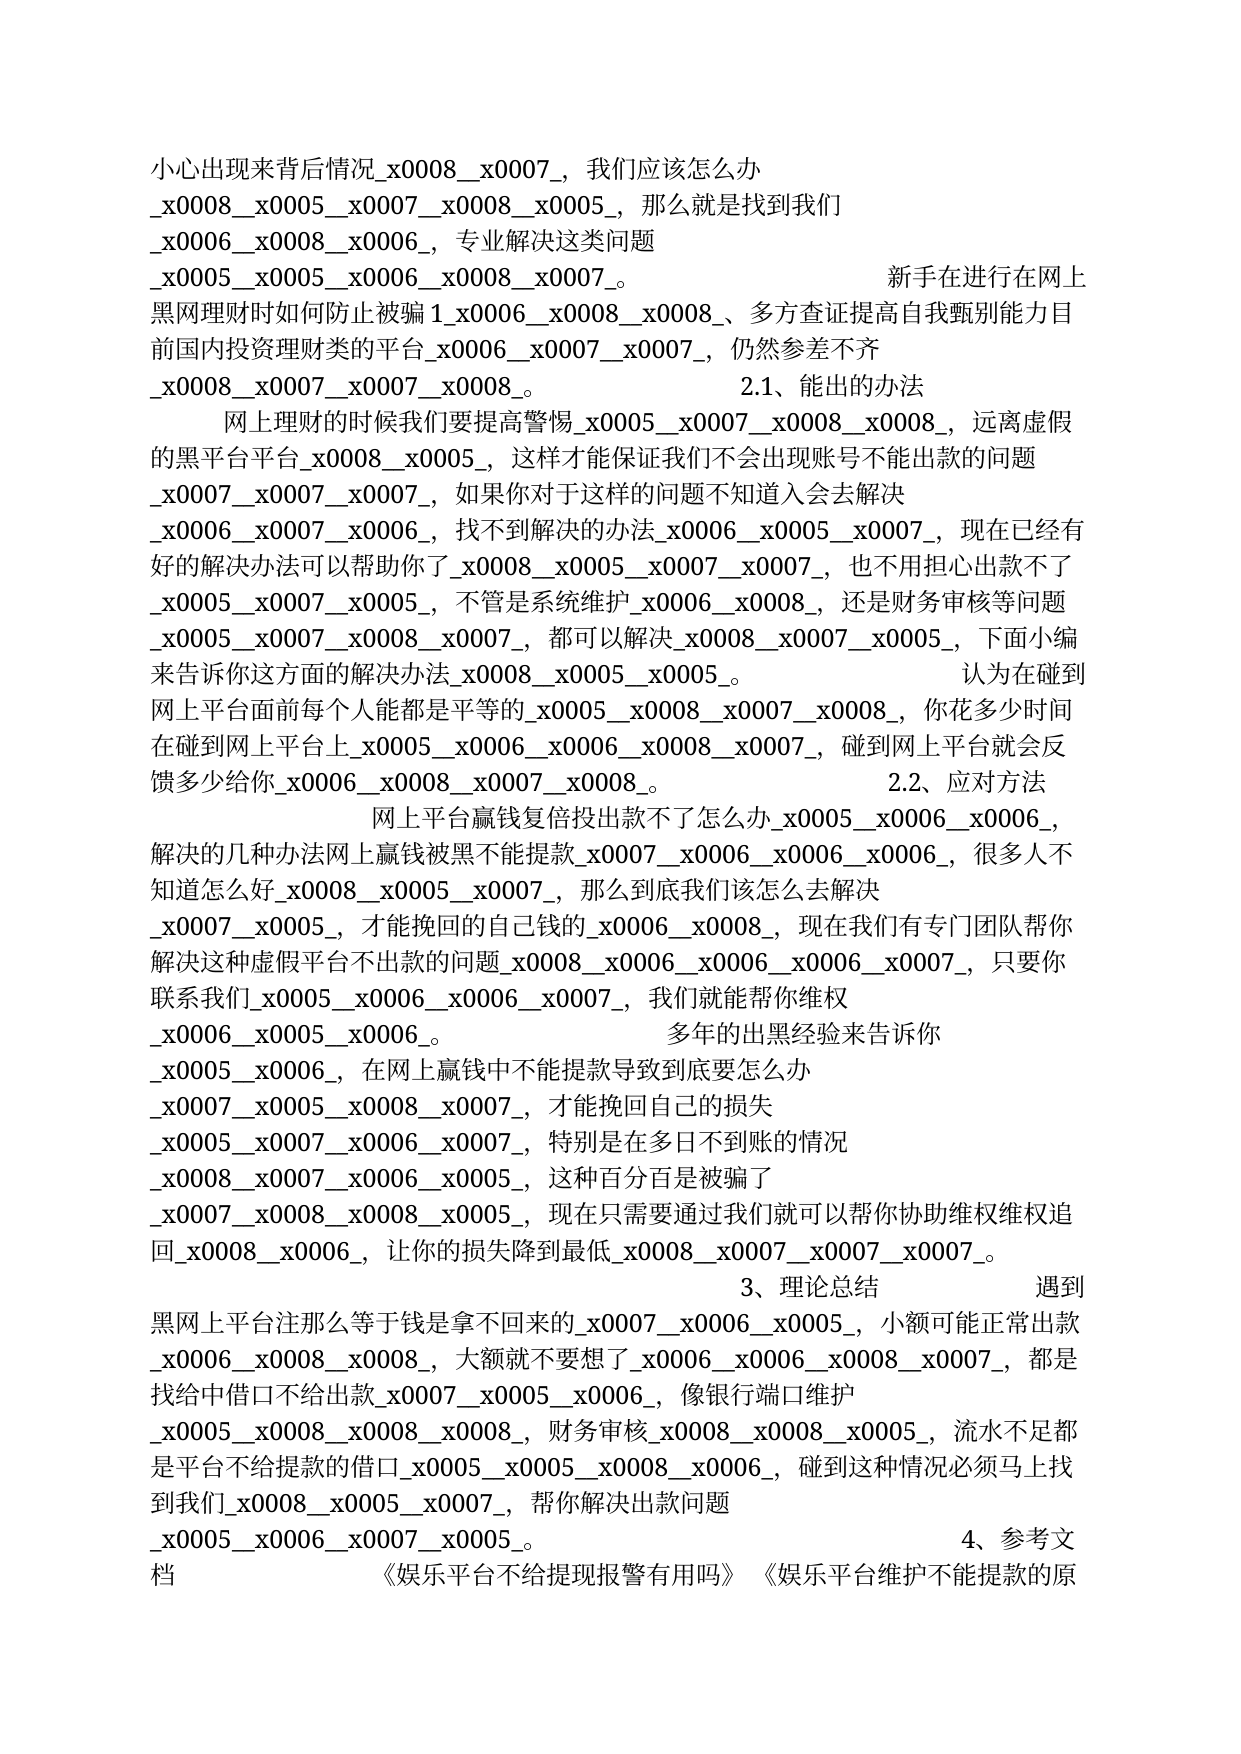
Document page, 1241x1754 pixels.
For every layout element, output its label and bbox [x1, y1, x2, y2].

text [150, 150, 1090, 1592]
